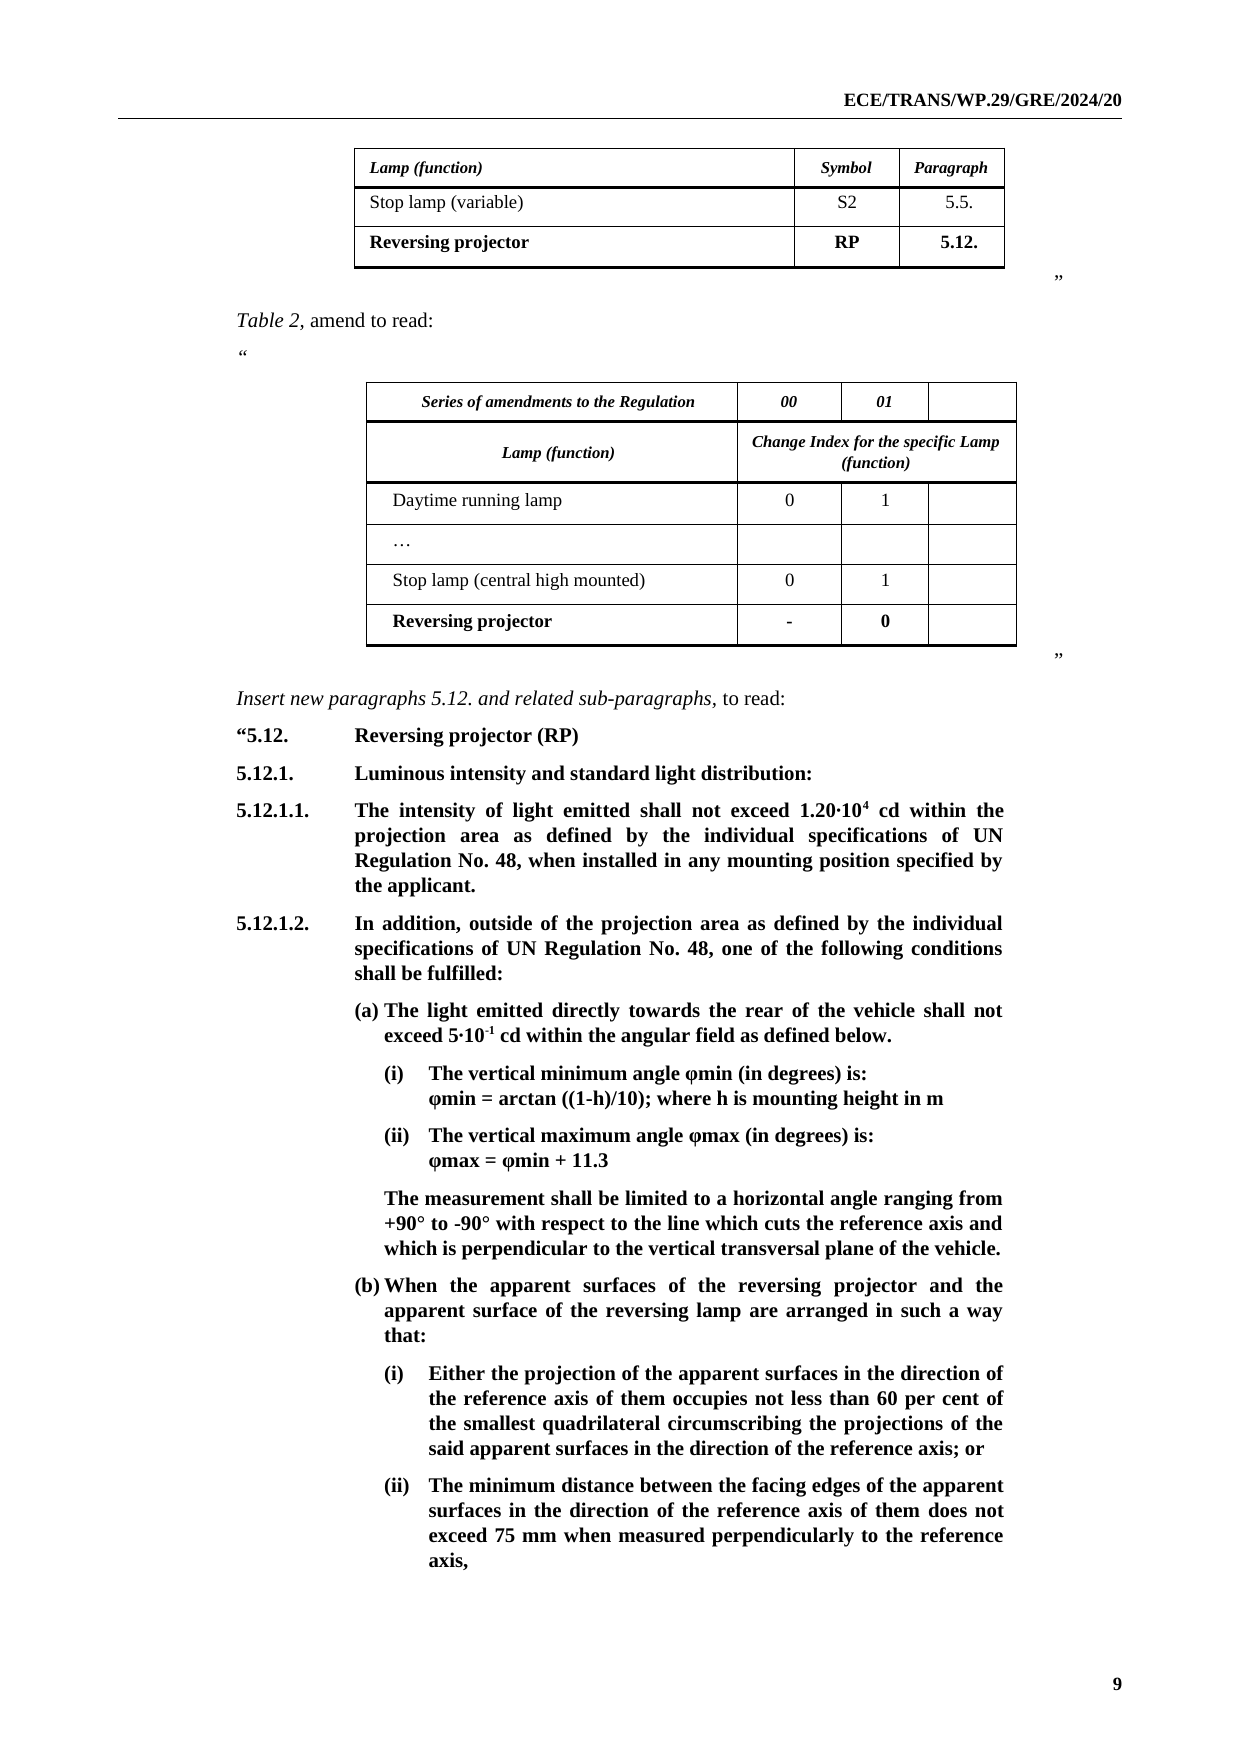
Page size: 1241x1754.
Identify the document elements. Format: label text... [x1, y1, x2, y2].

table_cell RP [795, 227, 899, 266]
text “ [236, 344, 1063, 369]
table_header [929, 383, 1016, 419]
text “5.12. Reversing projector (RP) [236, 722, 1004, 747]
table_cell 5.12. [900, 227, 1004, 266]
table_cell 0 [738, 565, 841, 604]
text (ii) The vertical maximum angle φmax (in degrees) is: [354, 1122, 1004, 1147]
table_cell Stop lamp (variable) [355, 189, 794, 226]
text (i) The vertical minimum angle φmin (in degrees) is: [354, 1060, 1004, 1085]
table_header Paragraph [900, 149, 1004, 186]
table_cell 1 [842, 565, 928, 604]
table_cell Lamp (function) [367, 423, 737, 481]
text (ii) The minimum distance between the facing edges of the apparent surfaces in the direction of the reference axis of them does not exceed 75 mm when measured perpendicularly to the reference axis, [354, 1472, 1004, 1572]
table_cell [738, 525, 841, 564]
text Insert new paragraphs 5.12. and related sub-paragraphs, to read: [236, 685, 1004, 710]
table_header 01 [842, 383, 928, 419]
text φmin = arctan ((1-h)/10); where h is mounting height in m [354, 1085, 1004, 1110]
table_cell - [738, 605, 841, 644]
table_cell 1 [842, 484, 928, 524]
table_cell Reversing projector [367, 605, 737, 644]
table_cell 5.5. [900, 189, 1004, 226]
text ” [236, 269, 1063, 294]
text ” [236, 647, 1063, 672]
table_cell … [367, 525, 737, 564]
table_header 00 [738, 383, 841, 419]
text (i) Either the projection of the apparent surfaces in the direction of the reference axis of them occupies not less than 60 per cent of the smallest quadrilateral circumscribing the projections of the said apparent surfaces in the direction of the reference axis; or [354, 1360, 1004, 1460]
table_cell Reversing projector [355, 227, 794, 266]
text 5.12.1. Luminous intensity and standard light distribution: [236, 760, 1004, 785]
table_cell Daytime running lamp [367, 484, 737, 524]
table_header Symbol [795, 149, 899, 186]
table_cell Stop lamp (central high mounted) [367, 565, 737, 604]
text The measurement shall be limited to a horizontal angle ranging from +90° to -90° with respect to the line which cuts the reference axis and which is perpendicular to the vertical transversal plane of the vehicle. [384, 1185, 1004, 1260]
text φmax = φmin + 11.3 [354, 1147, 1004, 1172]
table_cell Change Index for the specific Lamp (function) [738, 423, 1016, 481]
table_cell [929, 605, 1016, 644]
table_cell [929, 484, 1016, 524]
table_cell [929, 525, 1016, 564]
table_header Series of amendments to the Regulation [367, 383, 737, 419]
table_cell 0 [738, 484, 841, 524]
text (a) The light emitted directly towards the rear of the vehicle shall not exceed 5∙10-1 cd within the angular field as defined below. [354, 997, 1004, 1047]
table_cell [929, 565, 1016, 604]
text Table 2, amend to read: [236, 307, 1063, 332]
table_header Lamp (function) [355, 149, 794, 186]
text 5.12.1.2. In addition, outside of the projection area as defined by the individual specifications of UN Regulation No. 48, one of the following conditions shall be fulfilled: [236, 910, 1004, 985]
table_cell 0 [842, 605, 928, 644]
table_cell [842, 525, 928, 564]
text (b) When the apparent surfaces of the reversing projector and the apparent surface of the reversing lamp are arranged in such a way that: [354, 1272, 1004, 1347]
text 5.12.1.1. The intensity of light emitted shall not exceed 1.20∙104 cd within the projection area as defined by the individual specifications of UN Regulation No. 48, when installed in any mounting position specified by the applicant. [236, 797, 1004, 897]
table_cell S2 [795, 189, 899, 226]
